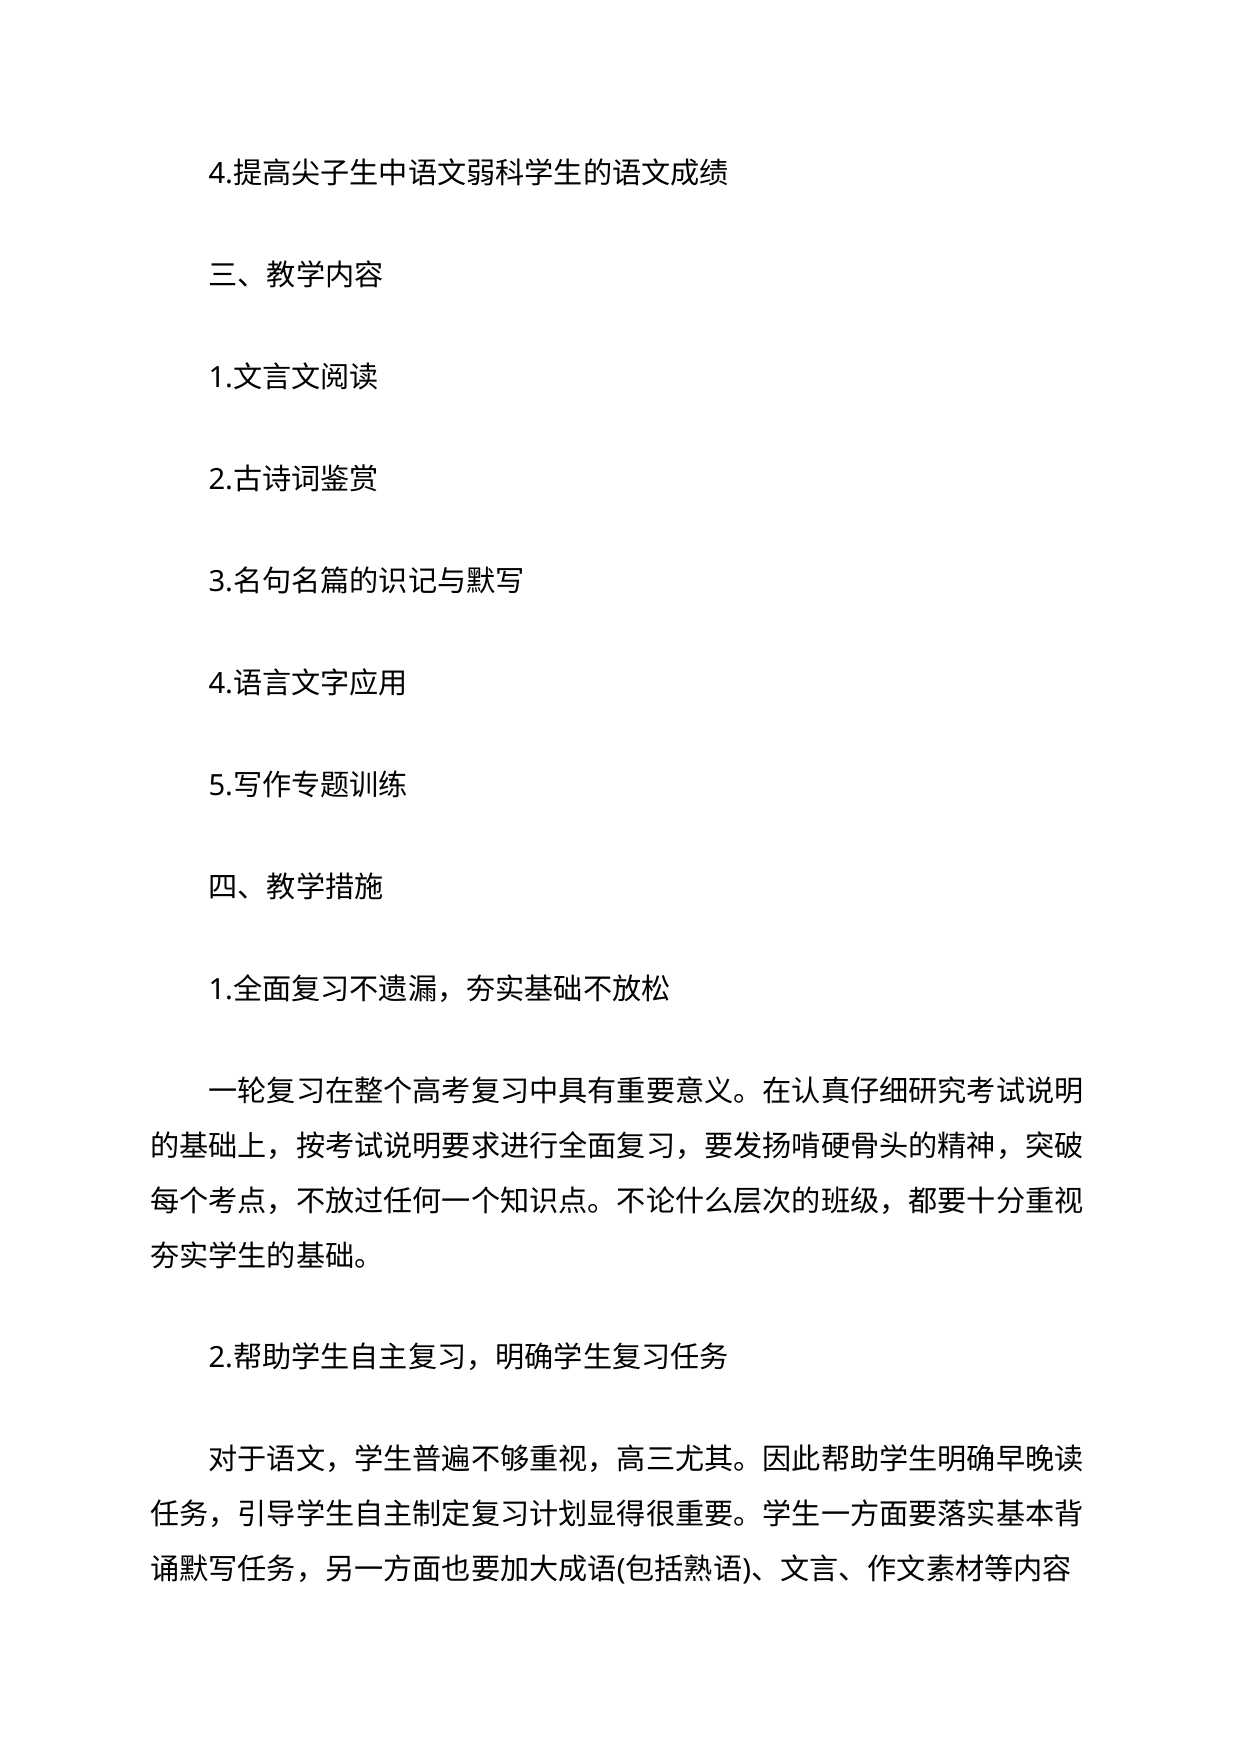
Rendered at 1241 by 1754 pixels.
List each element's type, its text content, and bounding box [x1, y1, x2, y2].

text 1.全面复习不遗漏，夯实基础不放松 [150, 965, 1090, 1008]
text 4.语言文字应用 [150, 660, 1090, 702]
text 四、教学措施 [150, 864, 1090, 906]
text 5.写作专题训练 [150, 762, 1090, 804]
text 一轮复习在整个高考复习中具有重要意义。在认真仔细研究考试说明的基础上，按考试说明要求进行全面复习，要发扬啃硬骨头的精神，突破每个考点，不放过任何一个知识点。不论什么层次的班级，都要十分重视夯实学生的基础。 [150, 1067, 1090, 1274]
text 4.提高尖子生中语文弱科学生的语文成绩 [150, 150, 1090, 192]
text 1.文言文阅读 [150, 354, 1090, 396]
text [150, 1436, 1090, 1588]
text 3.名句名篇的识记与默写 [150, 558, 1090, 600]
text 三、教学内容 [150, 252, 1090, 294]
text 2.帮助学生自主复习，明确学生复习任务 [150, 1334, 1090, 1376]
text 2.古诗词鉴赏 [150, 456, 1090, 498]
